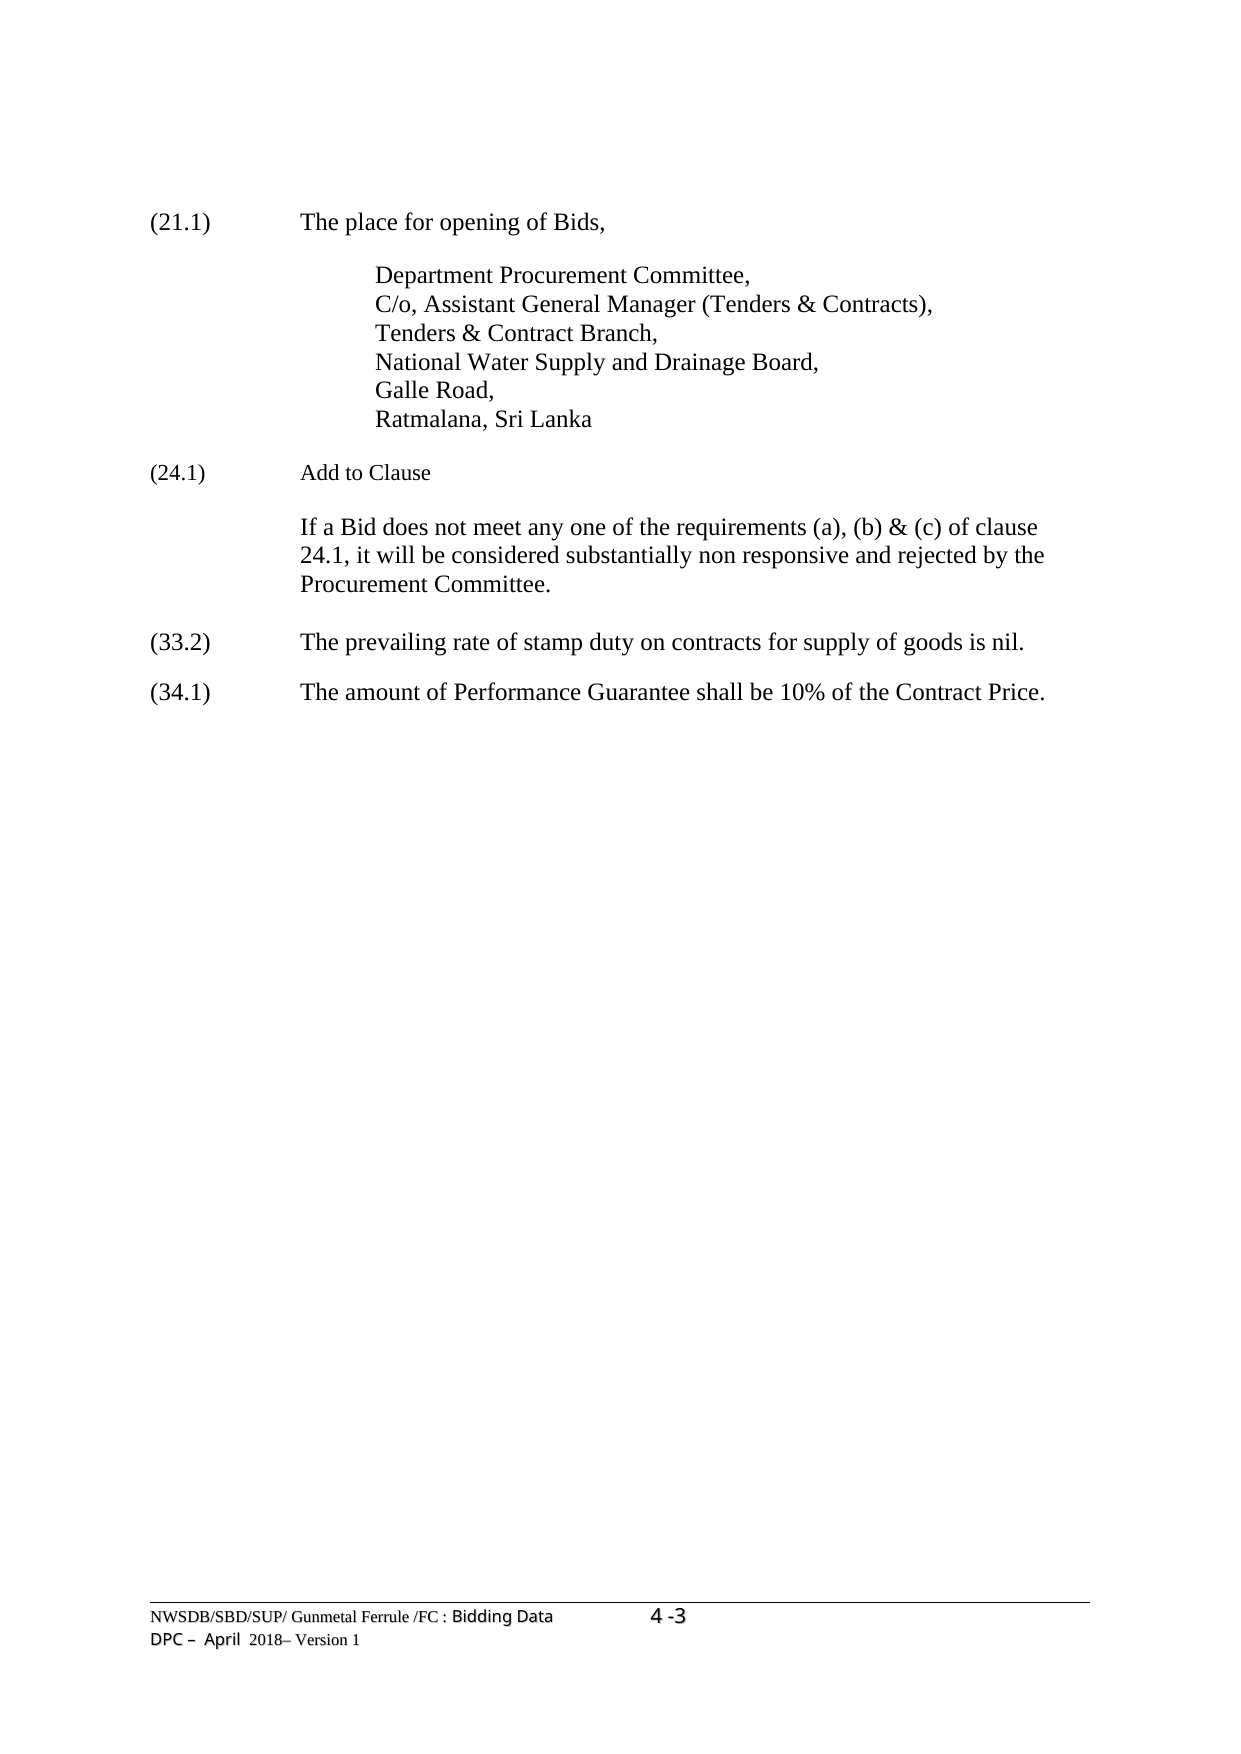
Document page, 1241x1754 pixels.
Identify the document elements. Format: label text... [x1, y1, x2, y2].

text Department Procurement Committee, [150, 260, 1090, 289]
text , [150, 375, 1090, 404]
text (34.1) The amount of Performance Guarantee shall be 10% of the Contract Price. [150, 677, 1090, 706]
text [375, 347, 1090, 375]
text Tenders & Contract Branch, [375, 318, 1090, 347]
text If a Bid does not meet any one of the requirements (a), (b) & (c) of clause 24.1, it will be considered substantially non responsive and rejected by the Procurement Committee. [150, 512, 1090, 598]
text (24.1) Add to Clause [150, 459, 1090, 486]
text (33.2) The prevailing rate of stamp duty on contracts for supply of goods is nil. [150, 627, 1090, 656]
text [375, 289, 1090, 318]
text Ratmalana, Sri Lanka [375, 404, 1090, 433]
list The place for opening of Bids, [150, 207, 1090, 236]
